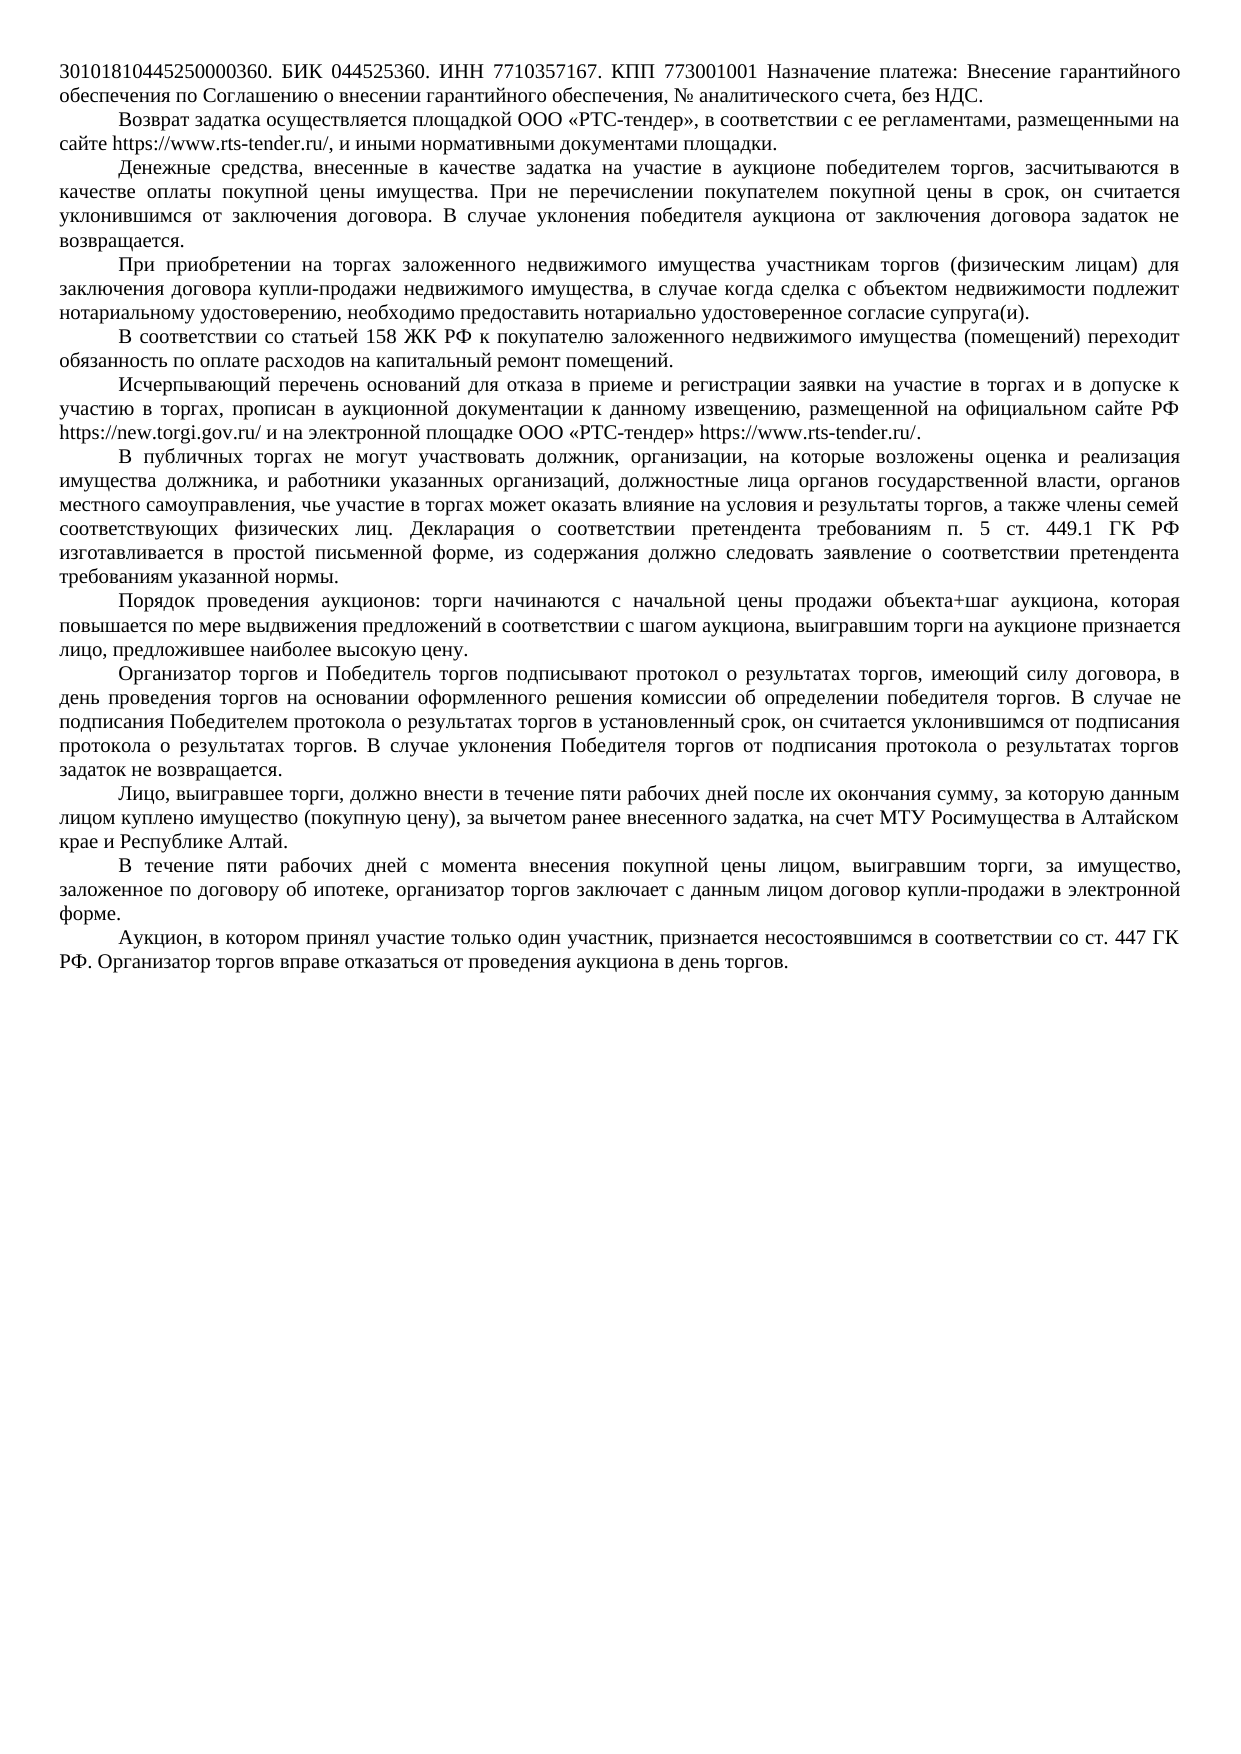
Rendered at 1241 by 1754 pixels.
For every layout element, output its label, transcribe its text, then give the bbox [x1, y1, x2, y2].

text Аукцион, в котором принял участие только один участник, признается несостоявшимся в соответствии со ст. 447 ГК РФ. Организатор торгов вправе отказаться от проведения аукциона в день торгов. [59, 925, 1181, 973]
text Денежные средства, внесенные в качестве задатка на участие в аукционе победителем торгов, засчитываются в качестве оплаты покупной цены имущества. При не перечислении покупателем покупной цены в срок, он считается уклонившимся от заключения договора. В случае уклонения победителя аукциона от заключения договора задаток не возвращается. [59, 155, 1181, 252]
text Лицо, выигравшее торги, должно внести в течение пяти рабочих дней после их окончания сумму, за которую данным лицом куплено имущество (покупную цену), за вычетом ранее внесенного задатка, на счет МТУ Росимущества в Алтайском крае и Республике Алтай. [59, 781, 1181, 853]
text При приобретении на торгах заложенного недвижимого имущества участникам торгов (физическим лицам) для заключения договора купли-продажи недвижимого имущества, в случае когда сделка с объектом недвижимости подлежит нотариальному удостоверению, необходимо предоставить нотариально удостоверенное согласие супруга(и). [59, 252, 1181, 324]
text В публичных торгах не могут участвовать должник, организации, на которые возложены оценка и реализация имущества должника, и работники указанных организаций, должностные лица органов государственной власти, органов местного самоуправления, чье участие в торгах может оказать влияние на условия и результаты торгов, а также члены семей соответствующих физических лиц. Декларация о соответствии претендента требованиям п. 5 ст. 449.1 ГК РФ изготавливается в простой письменной форме, из содержания должно следовать заявление о соответствии претендента требованиям указанной нормы. [59, 444, 1181, 588]
text Возврат задатка осуществляется площадкой ООО «РТС-тендер», в соответствии с ее регламентами, размещенными на сайте https://www.rts-tender.ru/, и иными нормативными документами площадки. [59, 107, 1181, 155]
text В течение пяти рабочих дней с момента внесения покупной цены лицом, выигравшим торги, за имущество, заложенное по договору об ипотеке, организатор торгов заключает с данным лицом договор купли-продажи в электронной форме. [59, 853, 1181, 925]
text В соответствии со статьей 158 ЖК РФ к покупателю заложенного недвижимого имущества (помещений) переходит обязанность по оплате расходов на капитальный ремонт помещений. [59, 324, 1181, 372]
text Исчерпывающий перечень оснований для отказа в приеме и регистрации заявки на участие в торгах и в допуске к участию в торгах, прописан в аукционной документации к данному извещению, размещенной на официальном сайте РФ https://new.torgi.gov.ru/ и на электронной площадке ООО «РТС-тендер» https://www.rts-tender.ru/. [59, 372, 1181, 444]
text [59, 59, 1181, 107]
text Порядок проведения аукционов: торги начинаются с начальной цены продажи объекта+шаг аукциона, которая повышается по мере выдвижения предложений в соответствии с шагом аукциона, выигравшим торги на аукционе признается лицо, предложившее наиболее высокую цену. [59, 588, 1181, 661]
text Организатор торгов и Победитель торгов подписывают протокол о результатах торгов, имеющий силу договора, в день проведения торгов на основании оформленного решения комиссии об определении победителя торгов. В случае не подписания Победителем протокола о результатах торгов в установленный срок, он считается уклонившимся от подписания протокола о результатах торгов. В случае уклонения Победителя торгов от подписания протокола о результатах торгов задаток не возвращается. [59, 661, 1181, 781]
